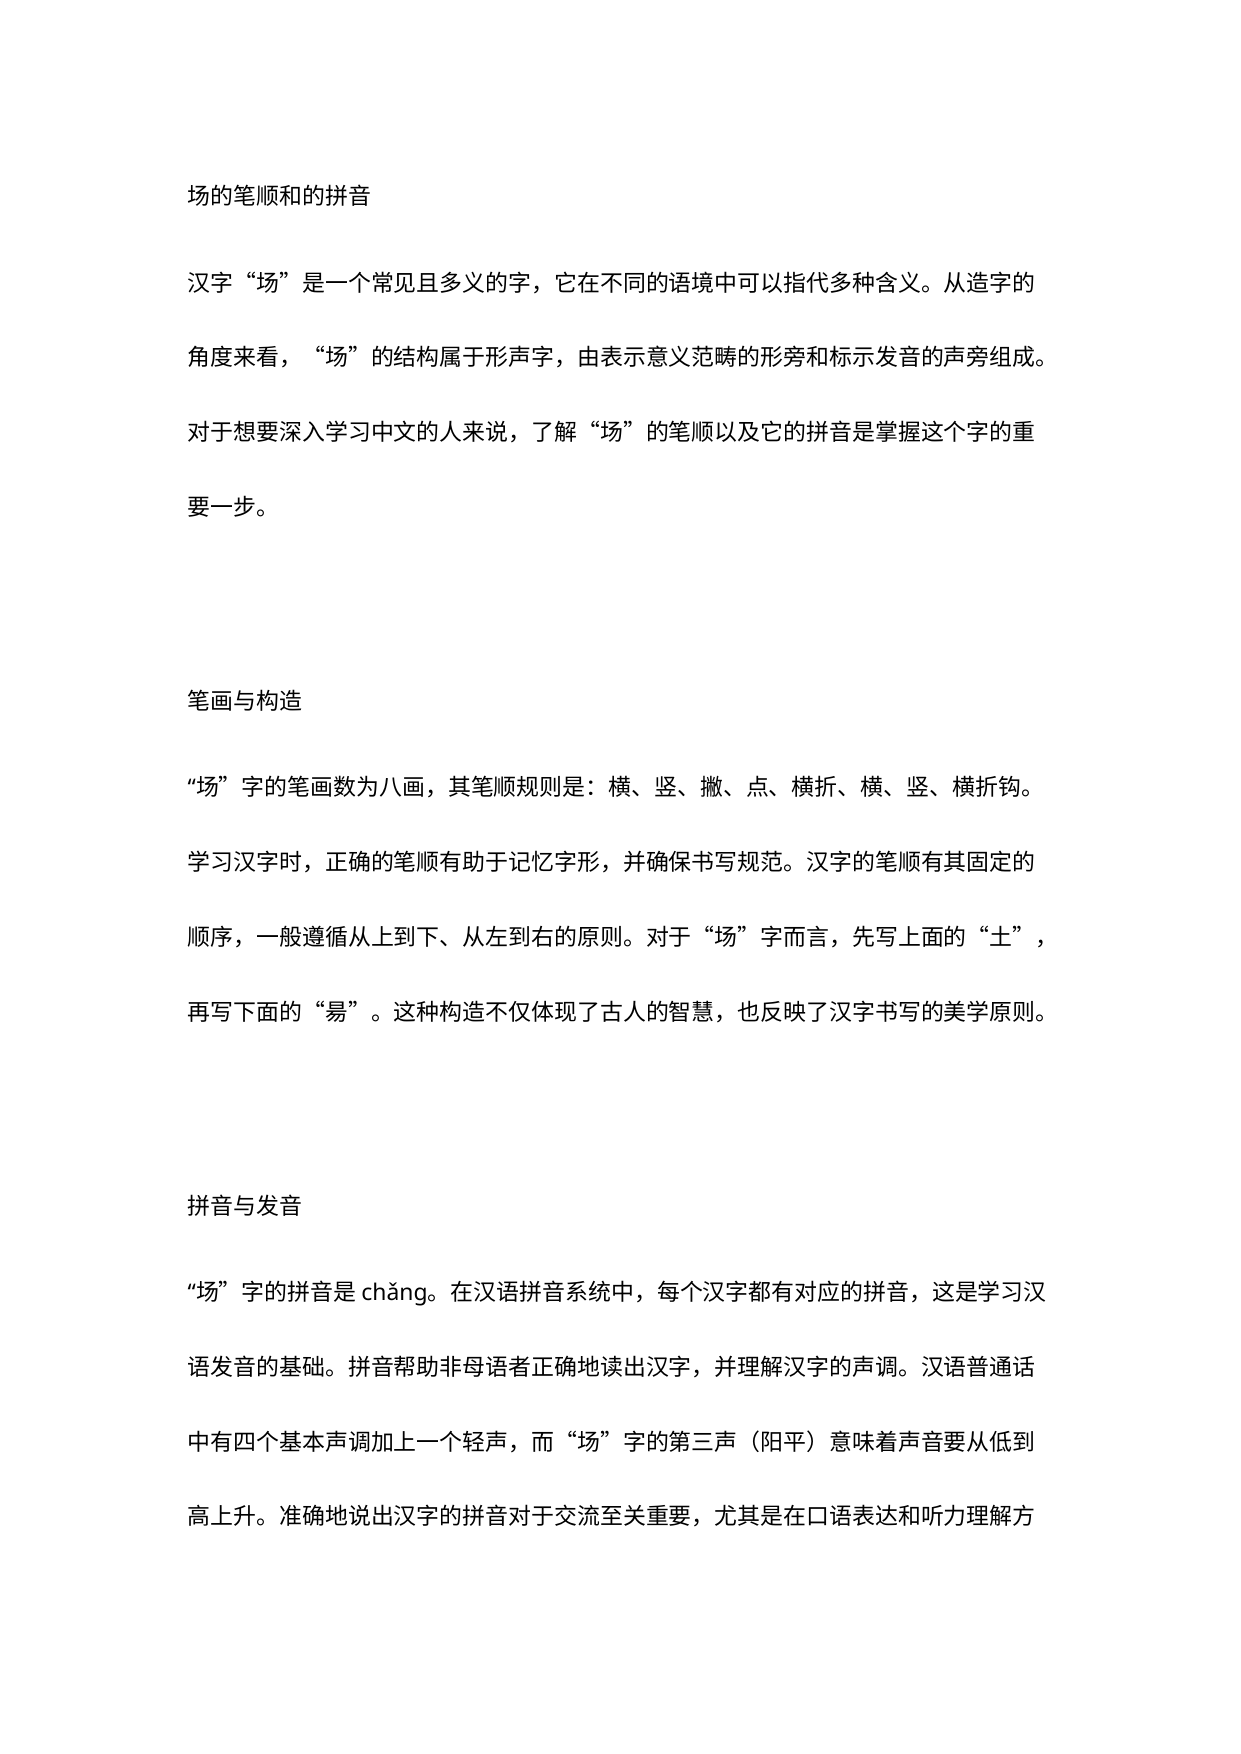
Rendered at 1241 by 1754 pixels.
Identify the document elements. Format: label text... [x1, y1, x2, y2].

text 场的笔顺和的拼音 [187, 162, 1053, 227]
text 拼音与发音 [187, 1172, 1053, 1237]
text 汉字“场”是一个常见且多义的字，它在不同的语境中可以指代多种含义。从造字的角度来看，“场”的结构属于形声字，由表示意义范畴的形旁和标示发音的声旁组成。对于想要深入学习中文的人来说，了解“场”的笔顺以及它的拼音是掌握这个字的重要一步。 [187, 248, 1053, 538]
text 笔画与构造 [187, 667, 1053, 732]
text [187, 1258, 1053, 1547]
text “场”字的笔画数为八画，其笔顺规则是：横、竖、撇、点、横折、横、竖、横折钩。学习汉字时，正确的笔顺有助于记忆字形，并确保书写规范。汉字的笔顺有其固定的顺序，一般遵循从上到下、从左到右的原则。对于“场”字而言，先写上面的“土”，再写下面的“昜”。这种构造不仅体现了古人的智慧，也反映了汉字书写的美学原则。 [187, 753, 1053, 1042]
